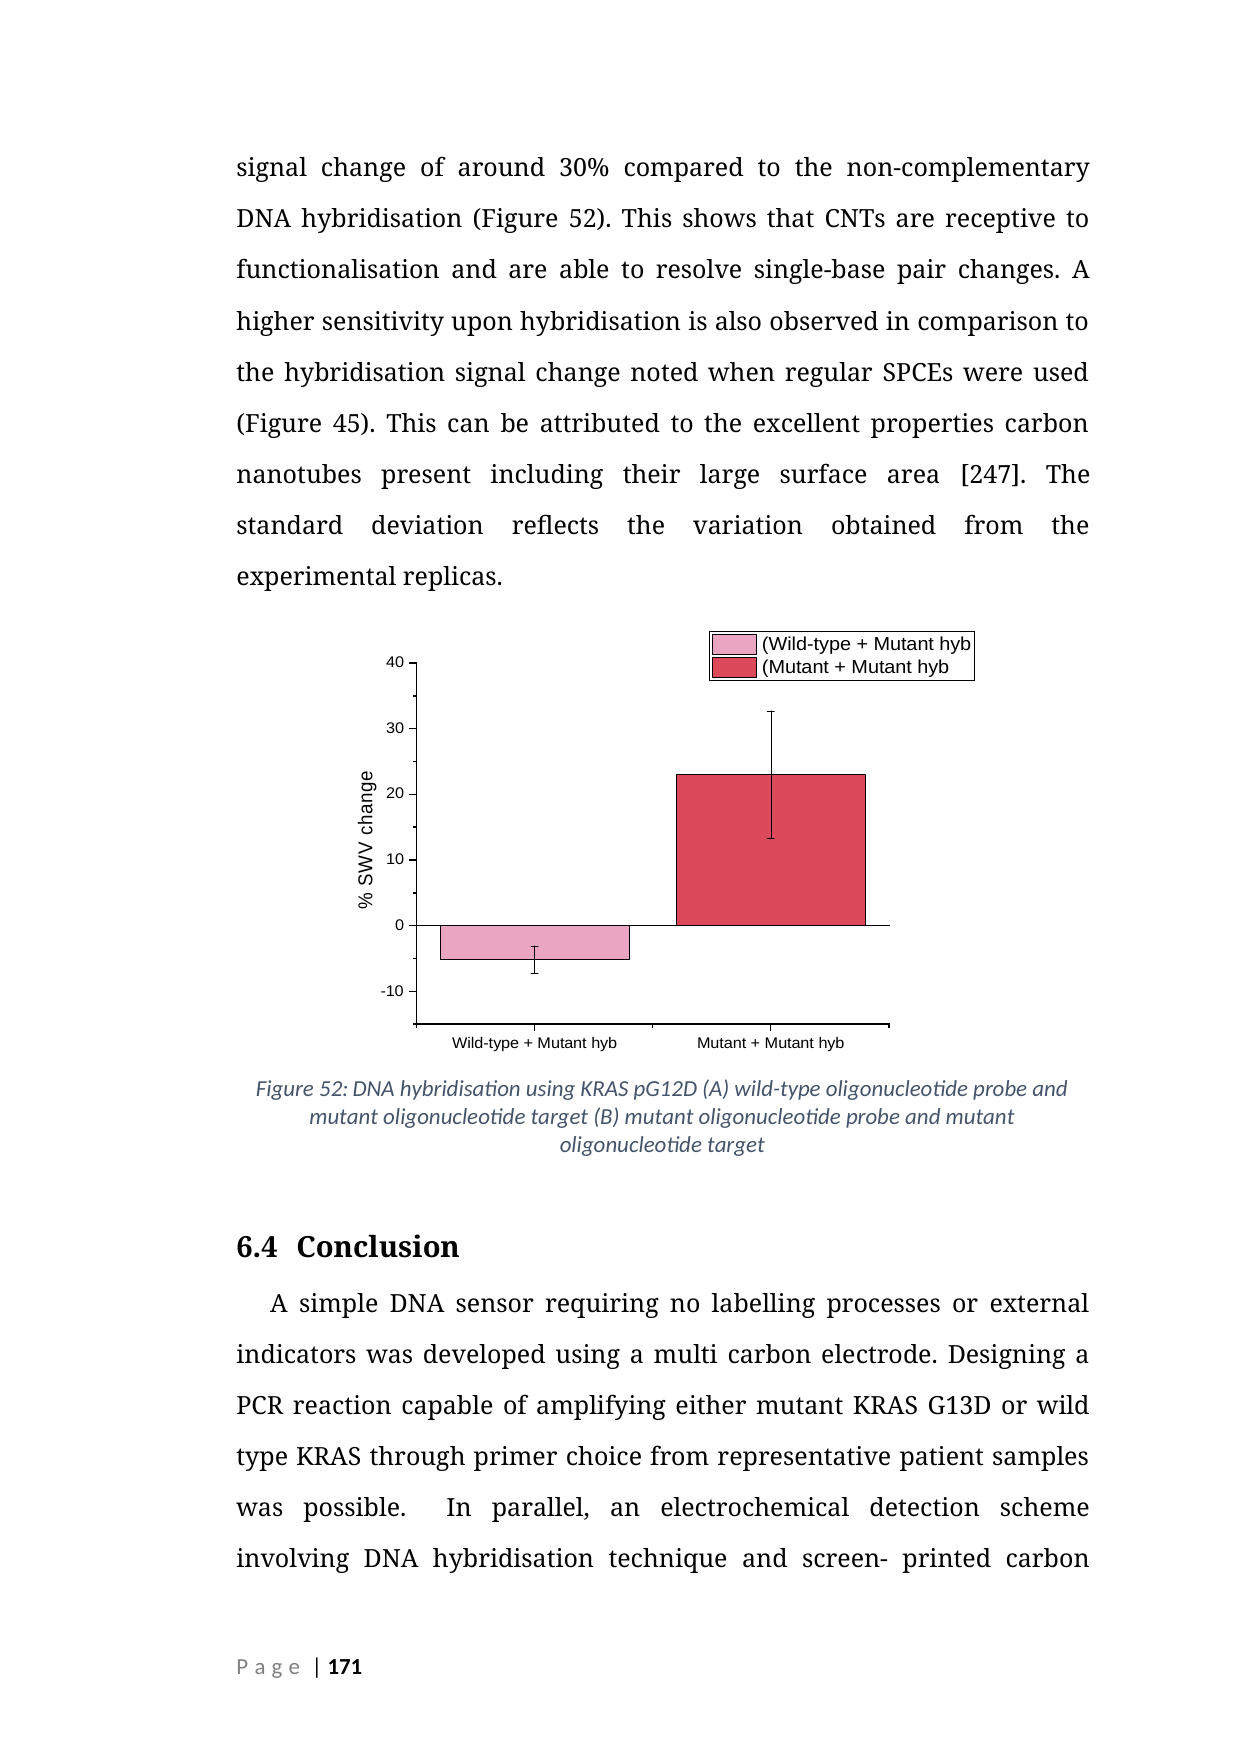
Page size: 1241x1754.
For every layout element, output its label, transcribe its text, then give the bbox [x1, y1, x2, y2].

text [236, 150, 1090, 592]
subtitle Conclusion [236, 1226, 1090, 1266]
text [236, 1285, 1090, 1575]
text Figure 52: DNA hybridisation using KRAS pG12D (A) wild-type oligonucleotide probe and mutant oligonucleotide target (B) mutant oligonucleotide probe and mutant oligonucleotide target [236, 1074, 1090, 1158]
